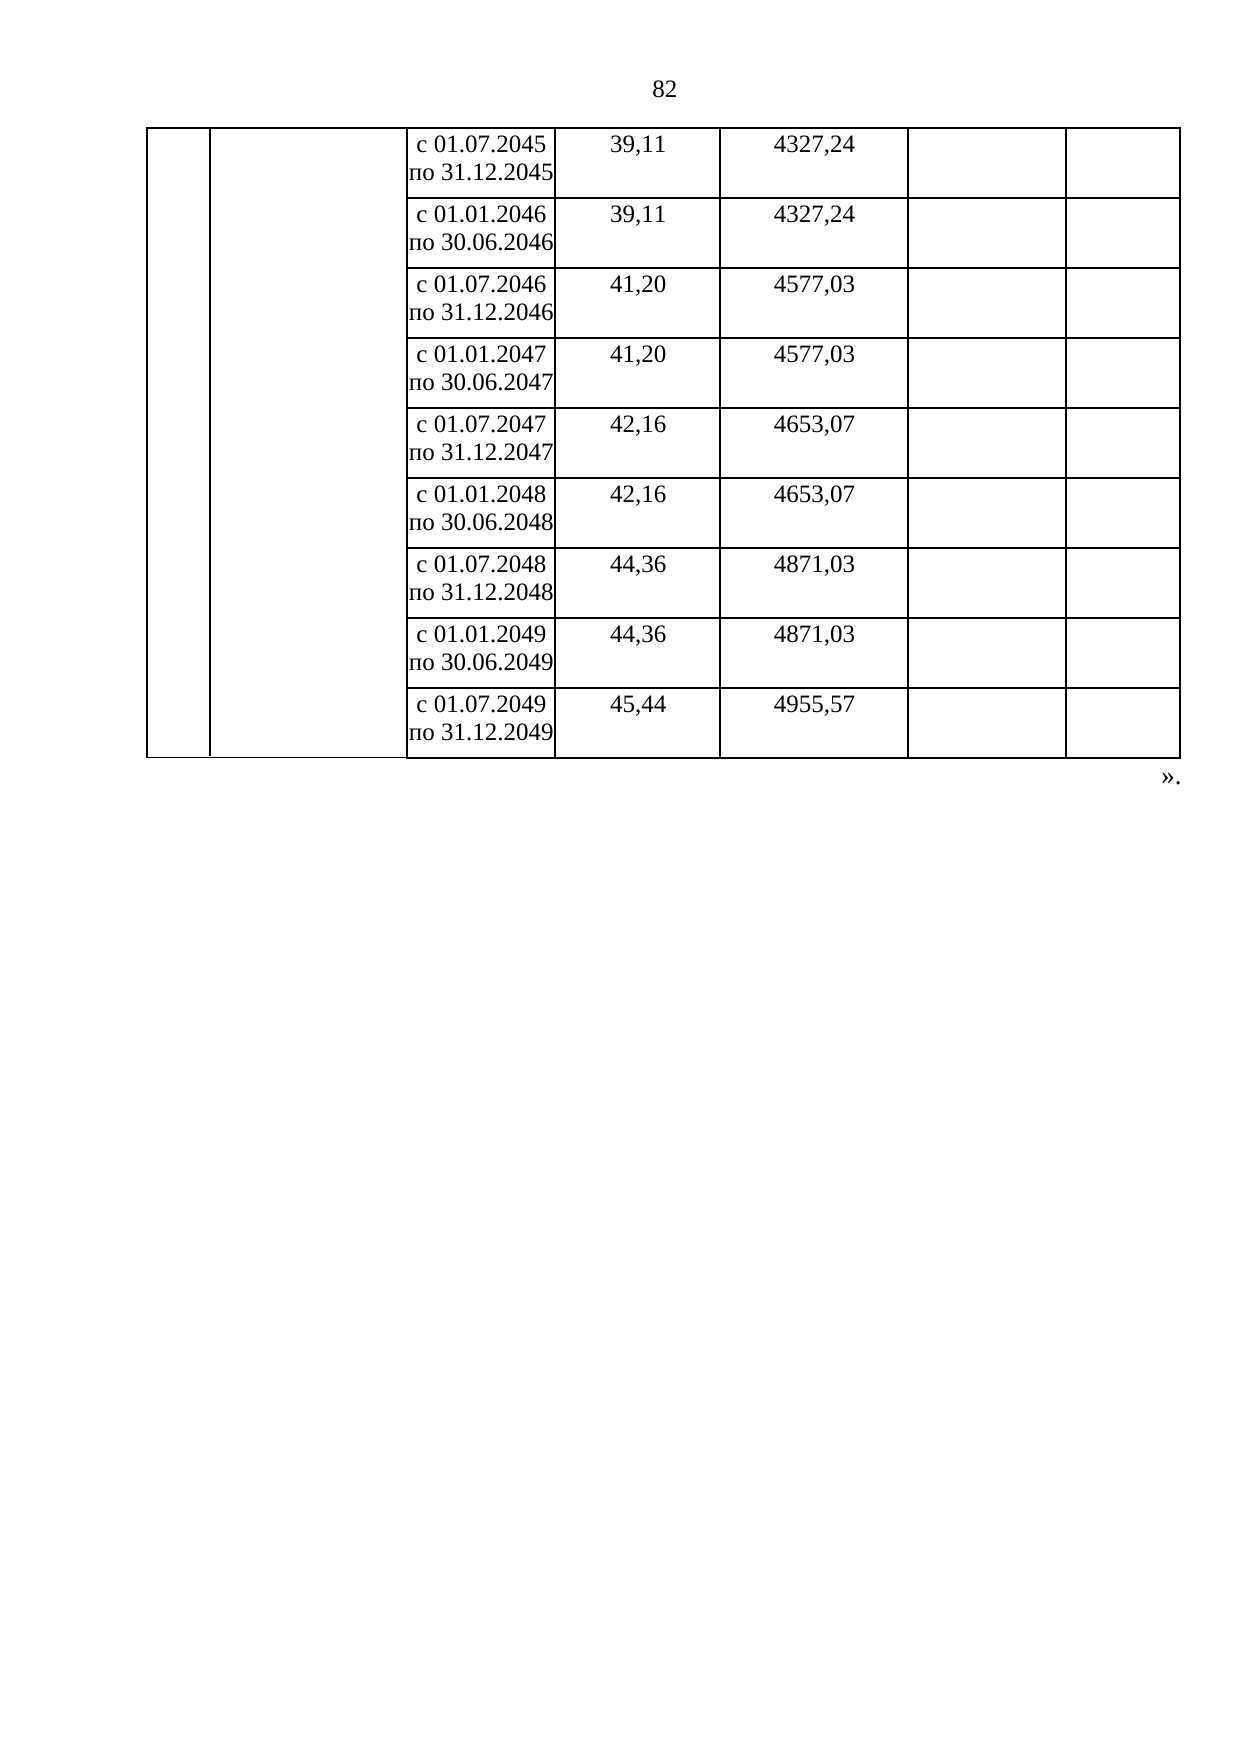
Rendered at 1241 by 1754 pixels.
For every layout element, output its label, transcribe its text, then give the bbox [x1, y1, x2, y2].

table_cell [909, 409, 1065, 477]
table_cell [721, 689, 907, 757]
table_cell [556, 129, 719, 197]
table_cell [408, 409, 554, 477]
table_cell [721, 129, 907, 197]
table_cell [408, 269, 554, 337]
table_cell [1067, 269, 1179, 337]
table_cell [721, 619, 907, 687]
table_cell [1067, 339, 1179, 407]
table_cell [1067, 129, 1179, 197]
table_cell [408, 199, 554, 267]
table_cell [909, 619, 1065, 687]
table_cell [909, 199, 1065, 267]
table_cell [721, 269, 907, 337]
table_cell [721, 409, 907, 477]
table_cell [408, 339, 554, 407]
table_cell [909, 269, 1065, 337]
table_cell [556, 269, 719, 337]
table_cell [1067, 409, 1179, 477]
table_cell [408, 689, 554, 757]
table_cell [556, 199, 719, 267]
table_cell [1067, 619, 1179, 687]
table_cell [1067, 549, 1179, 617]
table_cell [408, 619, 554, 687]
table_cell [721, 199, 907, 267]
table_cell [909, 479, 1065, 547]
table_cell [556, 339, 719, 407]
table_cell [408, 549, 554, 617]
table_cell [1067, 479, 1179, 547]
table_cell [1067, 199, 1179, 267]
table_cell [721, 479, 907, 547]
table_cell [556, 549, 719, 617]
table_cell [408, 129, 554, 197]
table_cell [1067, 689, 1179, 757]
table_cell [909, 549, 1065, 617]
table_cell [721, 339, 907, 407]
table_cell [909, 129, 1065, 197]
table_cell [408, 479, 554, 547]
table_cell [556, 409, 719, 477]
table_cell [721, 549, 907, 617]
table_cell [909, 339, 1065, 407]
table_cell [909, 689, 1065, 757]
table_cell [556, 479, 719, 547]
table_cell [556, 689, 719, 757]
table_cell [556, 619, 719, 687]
text ». [148, 759, 1181, 790]
